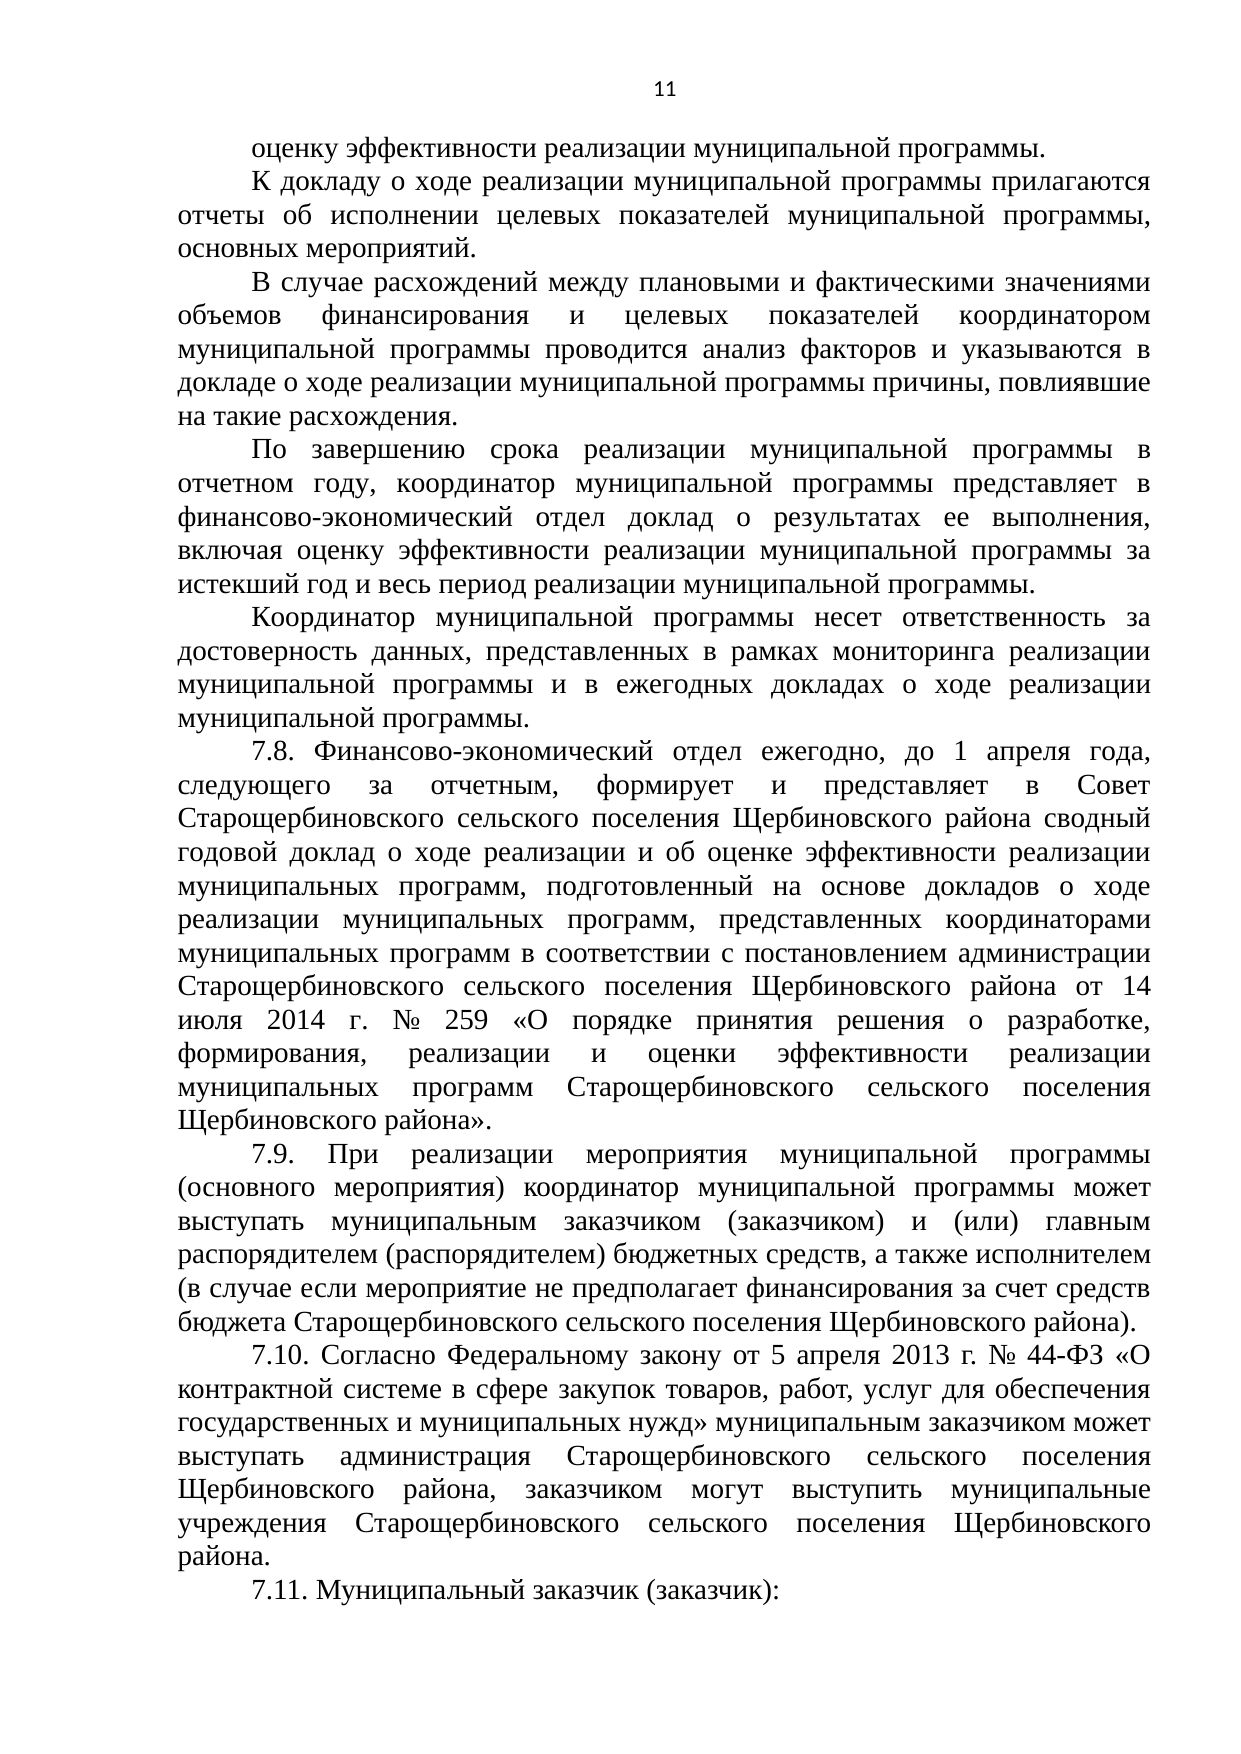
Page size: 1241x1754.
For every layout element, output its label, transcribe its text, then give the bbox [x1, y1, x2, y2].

text По завершению срока реализации муниципальной программы в отчетном году, координатор муниципальной программы представляет в финансово-экономический отдел доклад о результатах ее выполнения, включая оценку эффективности реализации муниципальной программы за истекший год и весь период реализации муниципальной программы. [177, 432, 1152, 599]
text К докладу о ходе реализации муниципальной программы прилагаются отчеты об исполнении целевых показателей муниципальной программы, основных мероприятий. [177, 163, 1152, 264]
text 7.8. Финансово-экономический отдел ежегодно, до 1 апреля года, следующего за отчетным, формирует и представляет в Совет Старощербиновского сельского поселения Щербиновского района сводный годовой доклад о ходе реализации и об оценке эффективности реализации муниципальных программ, подготовленный на основе докладов о ходе реализации муниципальных программ, представленных координаторами муниципальных программ в соответствии с постановлением администрации Старощербиновского сельского поселения Щербиновского района от 14 июля 2014 г. № 259 «О порядке принятия решения о разработке, формирования, реализации и оценки эффективности реализации муниципальных программ Старощербиновского сельского поселения Щербиновского района». [177, 733, 1152, 1136]
text оценку эффективности реализации муниципальной программы. [177, 130, 1152, 163]
text Координатор муниципальной программы несет ответственность за достоверность данных, представленных в рамках мониторинга реализации муниципальной программы и в ежегодных докладах о ходе реализации муниципальной программы. [177, 599, 1152, 733]
text 7.10. Согласно Федеральному закону от 5 апреля 2013 г. № 44-ФЗ «О контрактной системе в сфере закупок товаров, работ, услуг для обеспечения государственных и муниципальных нужд» муниципальным заказчиком может выступать администрация Старощербиновского сельского поселения Щербиновского района, заказчиком могут выступить муниципальные учреждения Старощербиновского сельского поселения Щербиновского района. [177, 1337, 1152, 1572]
text 7.11. Муниципальный заказчик (заказчик): [177, 1572, 1152, 1606]
text 7.9. При реализации мероприятия муниципальной программы (основного мероприятия) координатор муниципальной программы может выступать муниципальным заказчиком (заказчиком) и (или) главным распорядителем (распорядителем) бюджетных средств, а также исполнителем (в случае если мероприятие не предполагает финансирования за счет средств бюджета Старощербиновского сельского поселения Щербиновского района). [177, 1136, 1152, 1337]
text В случае расхождений между плановыми и фактическими значениями объемов финансирования и целевых показателей координатором муниципальной программы проводится анализ факторов и указываются в докладе о ходе реализации муниципальной программы причины, повлиявшие на такие расхождения. [177, 264, 1152, 432]
